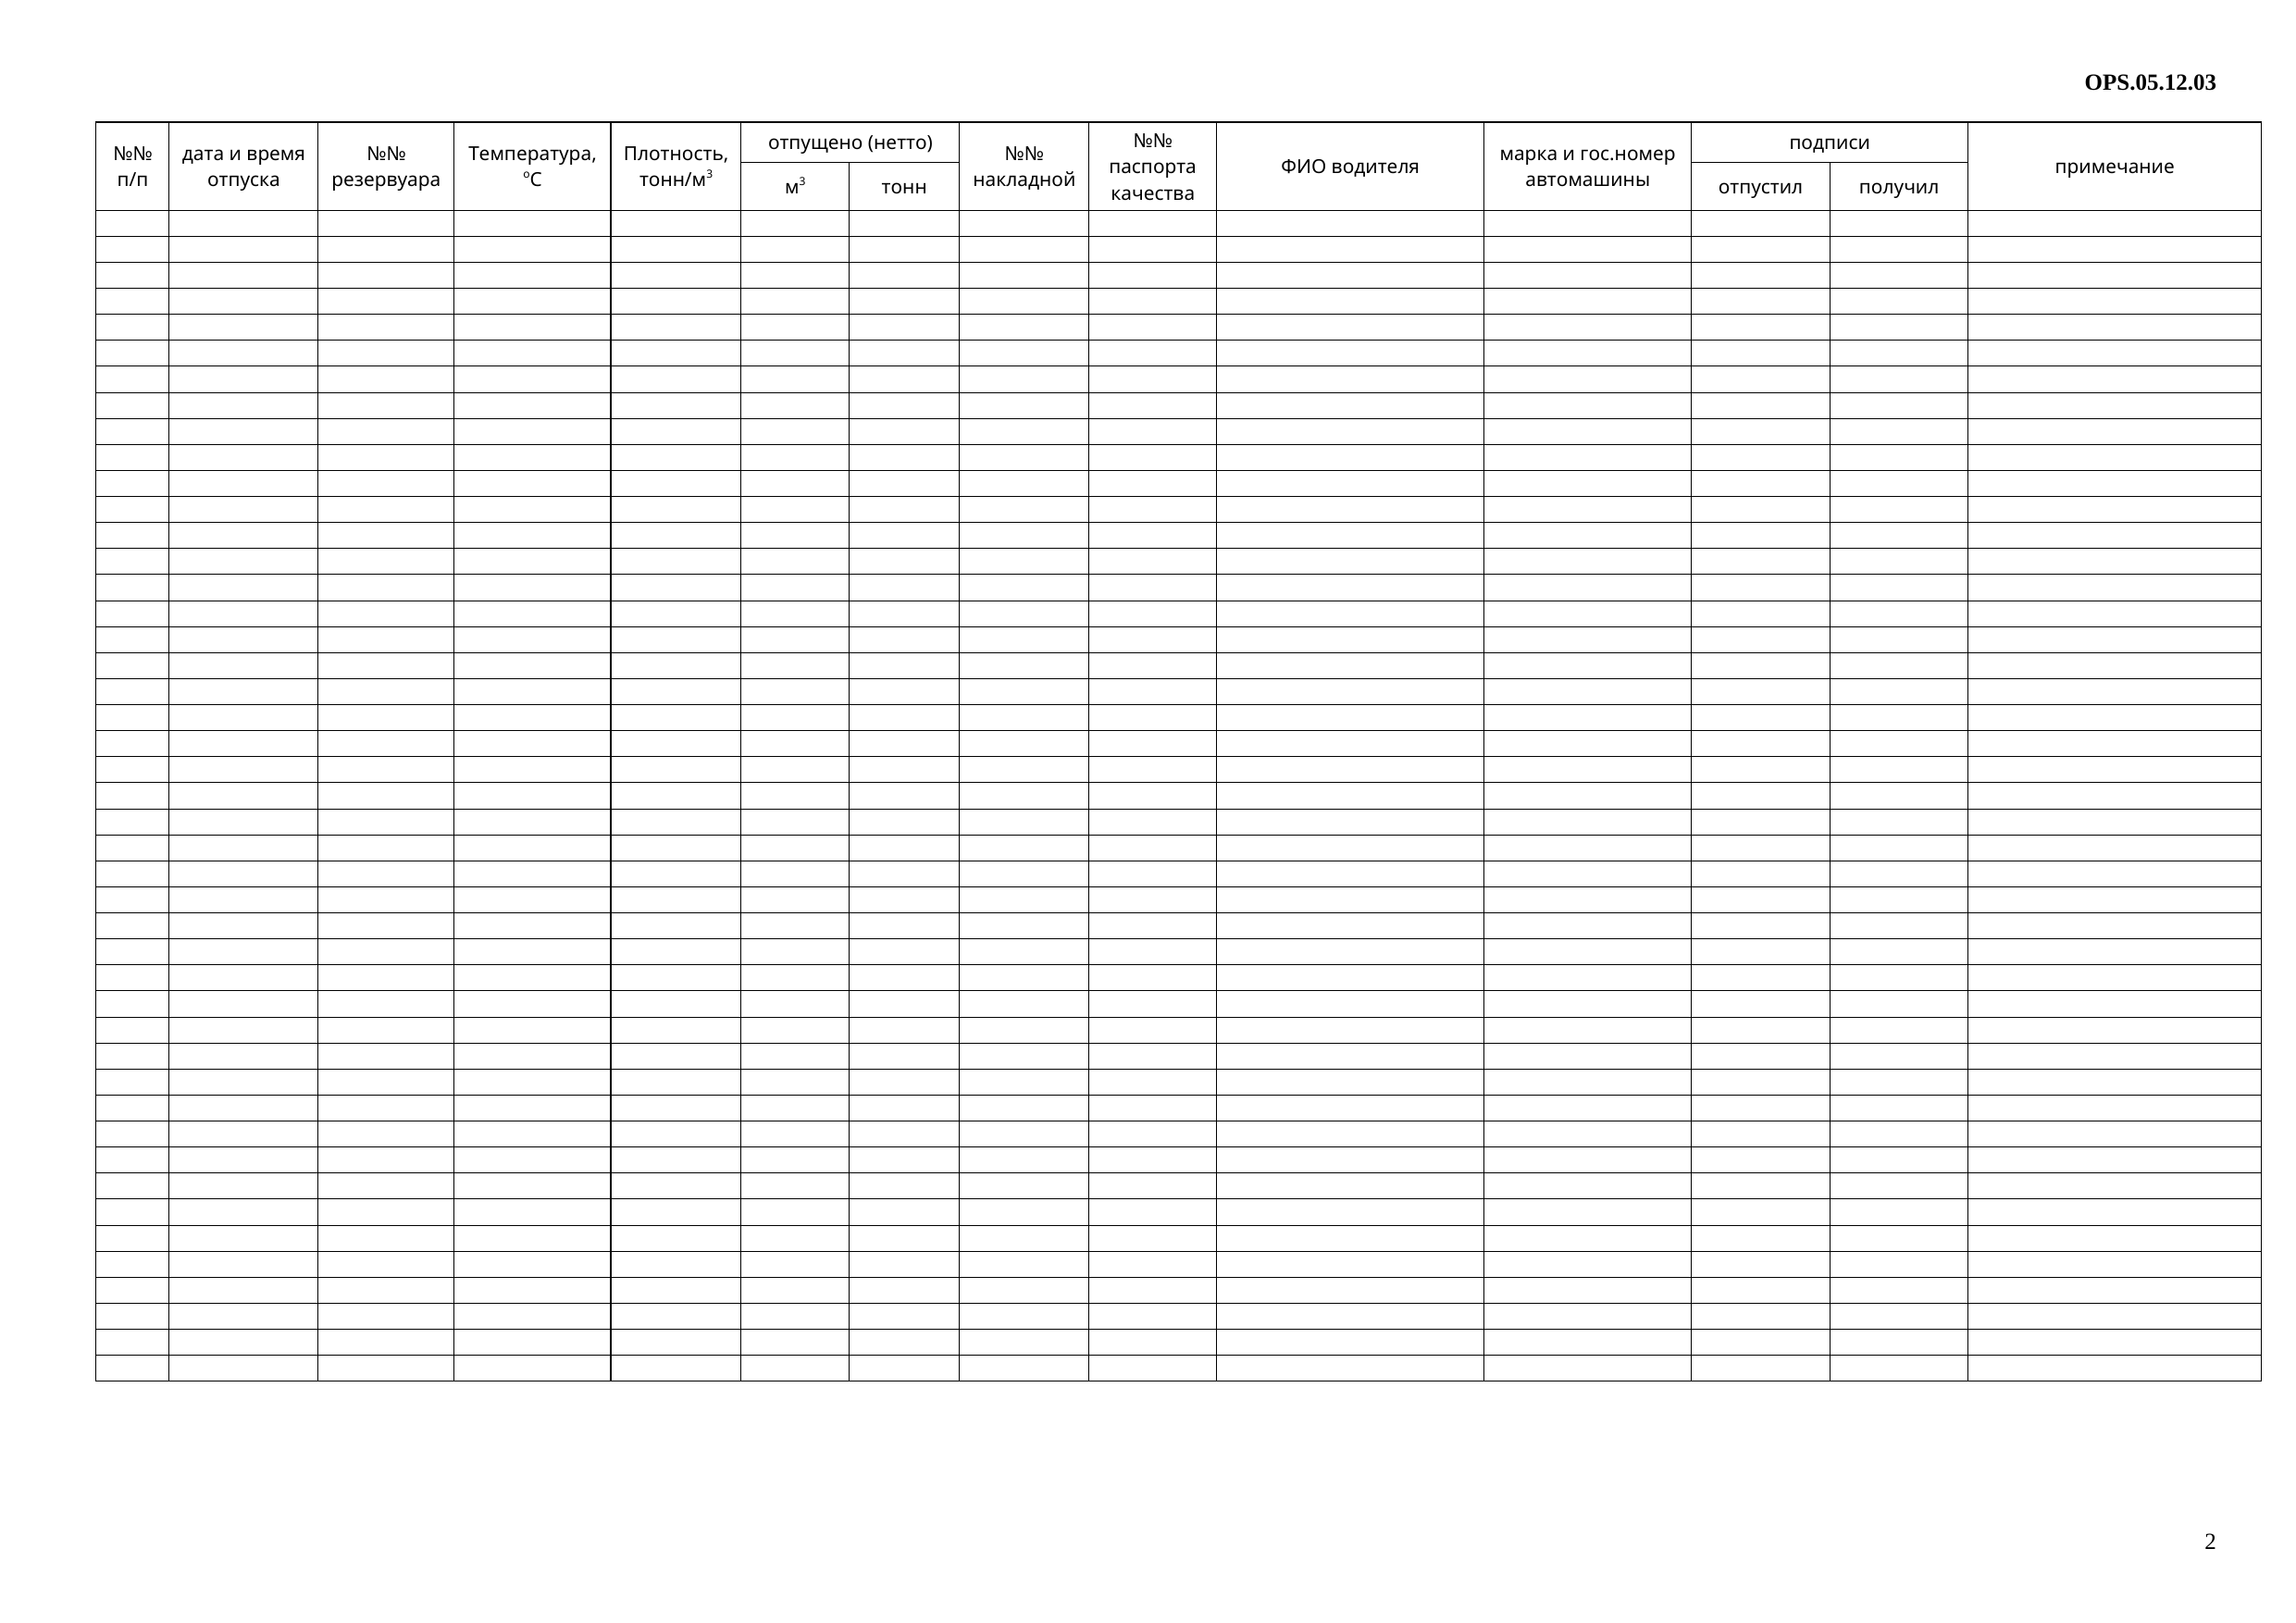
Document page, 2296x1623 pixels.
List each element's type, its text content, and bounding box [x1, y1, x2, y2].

table_cell [1831, 679, 1967, 704]
table_cell [1089, 1173, 1216, 1198]
table_cell [454, 1121, 610, 1146]
table_cell [96, 445, 168, 470]
table_cell [169, 783, 317, 808]
table_cell [850, 757, 959, 782]
table_cell [318, 237, 453, 262]
table_cell [1831, 445, 1967, 470]
table_cell [1217, 575, 1483, 600]
table_cell [612, 810, 740, 835]
table_cell [741, 1252, 849, 1277]
table_cell [454, 289, 610, 314]
table_cell [1217, 1173, 1483, 1198]
table_cell [960, 523, 1088, 548]
table_cell [1692, 211, 1830, 236]
table_cell [741, 653, 849, 678]
table_cell [318, 965, 453, 990]
table_cell [169, 575, 317, 600]
table_cell [96, 1252, 168, 1277]
table_cell [1692, 393, 1830, 418]
table_cell [960, 601, 1088, 626]
table_cell [1692, 627, 1830, 652]
table_cell [850, 497, 959, 522]
table_cell [1831, 497, 1967, 522]
table_cell [169, 393, 317, 418]
table_cell [318, 836, 453, 861]
table_cell [1831, 1096, 1967, 1121]
table_cell [1484, 1304, 1691, 1329]
table_cell [1089, 575, 1216, 600]
table_cell [1089, 783, 1216, 808]
table_cell [318, 315, 453, 340]
table_cell [1692, 1173, 1830, 1198]
table_cell [1217, 731, 1483, 756]
table_cell [1968, 627, 2261, 652]
table_cell [169, 549, 317, 574]
table_cell [850, 601, 959, 626]
table_cell [850, 1278, 959, 1303]
table_cell [318, 1096, 453, 1121]
table_cell [1484, 836, 1691, 861]
table_cell [1692, 1252, 1830, 1277]
table_cell [612, 471, 740, 496]
table_cell [96, 705, 168, 730]
table_cell [1089, 913, 1216, 938]
table_cell [1089, 549, 1216, 574]
table_cell [318, 1173, 453, 1198]
table_cell [960, 1199, 1088, 1224]
table_cell [960, 836, 1088, 861]
table_cell [96, 549, 168, 574]
table_cell [1217, 913, 1483, 938]
table_cell [850, 1330, 959, 1355]
table_cell [741, 705, 849, 730]
table_cell [741, 1121, 849, 1146]
table_cell [1831, 1044, 1967, 1069]
table_cell [1089, 1330, 1216, 1355]
table_cell [1968, 861, 2261, 886]
table_cell [1968, 1173, 2261, 1198]
table_cell [1217, 1147, 1483, 1172]
table_header ФИО водителя [1217, 123, 1483, 210]
table_cell [612, 1226, 740, 1251]
table_cell [1692, 445, 1830, 470]
table_cell [169, 861, 317, 886]
table_cell [850, 1173, 959, 1198]
table_cell [612, 341, 740, 365]
table_cell [1692, 471, 1830, 496]
table_cell [1692, 1356, 1830, 1381]
table_cell [454, 1018, 610, 1043]
table_cell [96, 810, 168, 835]
table_cell [960, 757, 1088, 782]
table_cell [850, 810, 959, 835]
table_cell [612, 523, 740, 548]
table_cell [1484, 419, 1691, 444]
table_cell [96, 1304, 168, 1329]
table_cell [850, 705, 959, 730]
table_cell [318, 991, 453, 1016]
table_cell [454, 887, 610, 912]
table_cell [169, 836, 317, 861]
table_cell [96, 575, 168, 600]
table_cell [1692, 1330, 1830, 1355]
table_cell [1484, 523, 1691, 548]
table_cell [741, 1356, 849, 1381]
table_cell [1831, 965, 1967, 990]
table_cell [960, 1044, 1088, 1069]
table_cell [169, 887, 317, 912]
table_cell [1089, 627, 1216, 652]
table_cell [1692, 1121, 1830, 1146]
table_cell [1831, 523, 1967, 548]
table_cell [454, 1199, 610, 1224]
table_cell [1692, 783, 1830, 808]
table_cell [960, 991, 1088, 1016]
table_cell [960, 211, 1088, 236]
table_cell [1089, 263, 1216, 288]
table_cell [1089, 341, 1216, 365]
table_cell [612, 1018, 740, 1043]
table_cell [318, 1070, 453, 1095]
table_cell [169, 991, 317, 1016]
table_cell [850, 1018, 959, 1043]
table_cell [1692, 991, 1830, 1016]
table_cell [1968, 810, 2261, 835]
table_cell [1831, 471, 1967, 496]
table_cell [1968, 1044, 2261, 1069]
table_cell [612, 939, 740, 964]
table_cell [1968, 366, 2261, 391]
table_cell [1968, 757, 2261, 782]
table_cell [741, 393, 849, 418]
table_cell [850, 731, 959, 756]
table_cell [1692, 575, 1830, 600]
table_cell [1484, 705, 1691, 730]
table_cell [96, 1226, 168, 1251]
table_cell [96, 1330, 168, 1355]
table_cell [1217, 679, 1483, 704]
table_cell [1484, 1330, 1691, 1355]
table_cell [1831, 913, 1967, 938]
table_cell [1831, 366, 1967, 391]
table_cell [96, 1356, 168, 1381]
table_cell [1089, 939, 1216, 964]
table_cell м3 [741, 163, 849, 210]
table_cell [1968, 1278, 2261, 1303]
table_cell [96, 1018, 168, 1043]
table_cell [96, 1044, 168, 1069]
table_cell [1484, 341, 1691, 365]
table_cell [612, 549, 740, 574]
table_cell [960, 913, 1088, 938]
table_cell [454, 836, 610, 861]
table_cell [612, 1304, 740, 1329]
table_cell [1484, 263, 1691, 288]
table_cell [1217, 523, 1483, 548]
table_cell [1831, 1226, 1967, 1251]
table_cell [850, 549, 959, 574]
table_cell [741, 627, 849, 652]
table_cell [1089, 679, 1216, 704]
table_cell [612, 419, 740, 444]
table_cell [1831, 315, 1967, 340]
table_cell [169, 913, 317, 938]
table_cell [1484, 1252, 1691, 1277]
table_cell [318, 757, 453, 782]
table_cell [1484, 913, 1691, 938]
table_cell [960, 1096, 1088, 1121]
table_cell [96, 1121, 168, 1146]
table_cell [1484, 1356, 1691, 1381]
table_cell [454, 731, 610, 756]
table_cell [1089, 757, 1216, 782]
table_cell [1968, 887, 2261, 912]
table_cell [741, 523, 849, 548]
table_cell [1217, 887, 1483, 912]
table_cell [1968, 263, 2261, 288]
table_cell [454, 419, 610, 444]
table_cell [612, 445, 740, 470]
table_cell [1692, 1044, 1830, 1069]
table_cell [318, 1018, 453, 1043]
table_header №№ резервуара [318, 123, 453, 210]
table_cell [454, 861, 610, 886]
table_cell [454, 575, 610, 600]
table_cell [1968, 1121, 2261, 1146]
table_cell [1831, 1330, 1967, 1355]
table_cell [960, 575, 1088, 600]
table_cell [1217, 419, 1483, 444]
table_cell [1831, 836, 1967, 861]
table_cell [169, 1121, 317, 1146]
table_cell [454, 341, 610, 365]
table_cell [1968, 939, 2261, 964]
table_cell [1089, 1252, 1216, 1277]
table_cell [1831, 601, 1967, 626]
table_cell [850, 575, 959, 600]
table_cell [318, 445, 453, 470]
table_cell [1831, 263, 1967, 288]
table_cell [960, 731, 1088, 756]
table_cell [612, 1096, 740, 1121]
table_cell [1484, 861, 1691, 886]
table_cell [612, 366, 740, 391]
table_cell [318, 575, 453, 600]
table_cell [612, 913, 740, 938]
table_cell [96, 757, 168, 782]
table_cell [169, 341, 317, 365]
table_cell [741, 1226, 849, 1251]
table_cell [960, 1070, 1088, 1095]
table_cell [169, 445, 317, 470]
table_cell [1484, 1173, 1691, 1198]
table_cell [850, 939, 959, 964]
table_header дата и время отпуска [169, 123, 317, 210]
table_cell [1484, 965, 1691, 990]
table_cell [1217, 1070, 1483, 1095]
table_cell [454, 810, 610, 835]
table_cell [612, 289, 740, 314]
table_cell [850, 1226, 959, 1251]
table_cell [454, 237, 610, 262]
table_cell [1831, 1278, 1967, 1303]
table_cell получил [1831, 163, 1967, 210]
table_cell [1968, 991, 2261, 1016]
table_cell [1089, 445, 1216, 470]
table_cell [1217, 1226, 1483, 1251]
table_cell [1968, 315, 2261, 340]
table_cell [318, 627, 453, 652]
table_cell [960, 237, 1088, 262]
table_cell [1484, 575, 1691, 600]
table_cell [1968, 913, 2261, 938]
table_cell [960, 705, 1088, 730]
table_header подписи [1692, 123, 1967, 162]
table_header №№ накладной [960, 123, 1088, 210]
table_cell [1089, 836, 1216, 861]
table_cell [1217, 1252, 1483, 1277]
table_cell [1968, 705, 2261, 730]
table_cell [1217, 861, 1483, 886]
table_cell [1217, 705, 1483, 730]
table_cell [1484, 315, 1691, 340]
table_cell [96, 861, 168, 886]
table_cell [1968, 679, 2261, 704]
table_header №№ п/п [96, 123, 168, 210]
table_cell [1089, 1121, 1216, 1146]
table_cell [1968, 237, 2261, 262]
table_cell [1217, 1018, 1483, 1043]
table_cell [960, 653, 1088, 678]
table_cell [96, 1278, 168, 1303]
table_cell [1968, 523, 2261, 548]
table_cell [318, 601, 453, 626]
table_cell [1968, 497, 2261, 522]
table_cell [1831, 627, 1967, 652]
table_cell [1089, 366, 1216, 391]
table_cell [741, 679, 849, 704]
table_cell [612, 315, 740, 340]
table_cell [1089, 965, 1216, 990]
table_cell [1692, 1199, 1830, 1224]
table_cell [612, 705, 740, 730]
table_cell [850, 419, 959, 444]
table_cell [1217, 991, 1483, 1016]
table_header примечание [1968, 123, 2261, 210]
table_cell [850, 887, 959, 912]
table_cell [96, 1070, 168, 1095]
table_cell [1831, 1070, 1967, 1095]
table_cell [318, 1044, 453, 1069]
table_cell [741, 1304, 849, 1329]
table_cell [96, 627, 168, 652]
table_cell [96, 315, 168, 340]
table_cell [1831, 237, 1967, 262]
table_cell [960, 1147, 1088, 1172]
table_cell [612, 211, 740, 236]
table_cell [1089, 705, 1216, 730]
table_cell [1089, 419, 1216, 444]
table_cell [454, 549, 610, 574]
table_cell [1089, 211, 1216, 236]
table_cell [960, 1304, 1088, 1329]
table_cell [1217, 1278, 1483, 1303]
table_cell [169, 627, 317, 652]
table_cell [1831, 419, 1967, 444]
table_cell [741, 445, 849, 470]
table_cell [318, 1356, 453, 1381]
table_cell [960, 1278, 1088, 1303]
table_cell [169, 1147, 317, 1172]
table_cell [96, 1096, 168, 1121]
table_cell [454, 913, 610, 938]
table_cell [169, 315, 317, 340]
table_cell тонн [850, 163, 959, 210]
table_cell [1484, 1096, 1691, 1121]
table_cell [1484, 289, 1691, 314]
table_cell [96, 913, 168, 938]
table_cell [741, 419, 849, 444]
table_cell [1089, 1096, 1216, 1121]
table_cell [741, 1330, 849, 1355]
table_cell [1089, 523, 1216, 548]
table_cell [169, 523, 317, 548]
table_cell [960, 549, 1088, 574]
table_cell [960, 1018, 1088, 1043]
table_cell [1484, 1147, 1691, 1172]
table_cell [1692, 939, 1830, 964]
table_cell [318, 913, 453, 938]
table_cell [96, 731, 168, 756]
table_cell [1692, 419, 1830, 444]
table_cell [1968, 575, 2261, 600]
table_cell [1089, 1018, 1216, 1043]
table_cell [1831, 549, 1967, 574]
table_cell [960, 315, 1088, 340]
table_cell [1692, 341, 1830, 365]
table_cell [741, 289, 849, 314]
table_cell [1089, 1147, 1216, 1172]
table_cell [1089, 471, 1216, 496]
table_cell [1484, 393, 1691, 418]
table_cell [1089, 237, 1216, 262]
table_cell [169, 211, 317, 236]
table_cell [612, 1121, 740, 1146]
table_cell [960, 341, 1088, 365]
table_cell [612, 1199, 740, 1224]
table_cell [1217, 289, 1483, 314]
table_cell [318, 1226, 453, 1251]
table_cell [1089, 315, 1216, 340]
table_cell [96, 471, 168, 496]
table_cell [169, 939, 317, 964]
table_cell [960, 965, 1088, 990]
table_cell [96, 601, 168, 626]
table_cell [96, 289, 168, 314]
table_cell [1968, 419, 2261, 444]
table_cell [960, 419, 1088, 444]
table_cell [169, 757, 317, 782]
table_cell [741, 1199, 849, 1224]
table_cell [1484, 731, 1691, 756]
table_cell [1692, 1226, 1830, 1251]
table_cell [1968, 1147, 2261, 1172]
table_cell [741, 471, 849, 496]
table_cell [960, 445, 1088, 470]
table_cell [612, 497, 740, 522]
table_cell [318, 861, 453, 886]
table_cell [454, 679, 610, 704]
table_cell [850, 1070, 959, 1095]
table_cell [1692, 1070, 1830, 1095]
table_cell [169, 1356, 317, 1381]
table_cell [169, 471, 317, 496]
table_cell [1217, 1096, 1483, 1121]
table_cell [1089, 289, 1216, 314]
table_cell [169, 679, 317, 704]
table_cell [1484, 445, 1691, 470]
table_cell [318, 211, 453, 236]
table_cell [1692, 497, 1830, 522]
table_cell [1484, 783, 1691, 808]
table_cell [96, 679, 168, 704]
table_cell [169, 810, 317, 835]
table_cell [454, 627, 610, 652]
table_cell [454, 1278, 610, 1303]
table_cell [850, 289, 959, 314]
table_cell [454, 1173, 610, 1198]
table_cell [960, 1173, 1088, 1198]
table_cell [850, 861, 959, 886]
table_cell [741, 836, 849, 861]
table_cell [612, 757, 740, 782]
table_cell [850, 679, 959, 704]
table_cell [850, 445, 959, 470]
table_cell [96, 211, 168, 236]
table_cell [1217, 1330, 1483, 1355]
table_cell [960, 1252, 1088, 1277]
table_cell [1484, 679, 1691, 704]
table_cell [1692, 315, 1830, 340]
table_cell [741, 757, 849, 782]
table_cell [741, 913, 849, 938]
table_cell [741, 1278, 849, 1303]
table_cell [612, 1173, 740, 1198]
table_cell [318, 1147, 453, 1172]
table_cell [741, 965, 849, 990]
table_cell [612, 731, 740, 756]
table_cell [1968, 1096, 2261, 1121]
table_cell [1968, 1070, 2261, 1095]
table_cell [1484, 1070, 1691, 1095]
table_cell [850, 211, 959, 236]
table_cell [1217, 601, 1483, 626]
table_cell [1217, 393, 1483, 418]
table_cell [1831, 393, 1967, 418]
table_cell [960, 887, 1088, 912]
table_cell [1831, 1121, 1967, 1146]
table_cell [1484, 653, 1691, 678]
table_cell [1484, 939, 1691, 964]
table_cell [1089, 887, 1216, 912]
table_cell [1484, 1278, 1691, 1303]
table_cell [612, 653, 740, 678]
table_cell [1217, 445, 1483, 470]
table_cell [612, 1147, 740, 1172]
table_cell [850, 1121, 959, 1146]
table_cell отпустил [1692, 163, 1830, 210]
table_cell [454, 315, 610, 340]
table_cell [850, 991, 959, 1016]
table_cell [1831, 1252, 1967, 1277]
table_cell [1217, 471, 1483, 496]
table_cell [1692, 705, 1830, 730]
table_cell [1831, 1173, 1967, 1198]
table_header №№ паспорта качества [1089, 123, 1216, 210]
table_cell [1217, 1121, 1483, 1146]
table_cell [1217, 497, 1483, 522]
table_cell [960, 939, 1088, 964]
table_cell [1484, 1226, 1691, 1251]
table_cell [1692, 263, 1830, 288]
table_cell [1484, 1018, 1691, 1043]
table_cell [1831, 783, 1967, 808]
table_cell [612, 1330, 740, 1355]
table_cell [96, 836, 168, 861]
table_cell [318, 1252, 453, 1277]
table_cell [850, 965, 959, 990]
table_cell [1831, 991, 1967, 1016]
table_cell [1484, 1121, 1691, 1146]
table_cell [318, 419, 453, 444]
table_cell [612, 1044, 740, 1069]
table_cell [1968, 211, 2261, 236]
table_cell [612, 263, 740, 288]
table_cell [454, 601, 610, 626]
table_cell [1089, 1070, 1216, 1095]
table_cell [454, 1304, 610, 1329]
table_cell [454, 1252, 610, 1277]
table_cell [741, 939, 849, 964]
table_cell [96, 1199, 168, 1224]
table_cell [318, 523, 453, 548]
table_cell [1089, 991, 1216, 1016]
table_cell [741, 1070, 849, 1095]
table_cell [850, 237, 959, 262]
table_cell [169, 1199, 317, 1224]
table_cell [169, 1252, 317, 1277]
table_cell [454, 1044, 610, 1069]
table_cell [454, 497, 610, 522]
table_cell [960, 1121, 1088, 1146]
table_cell [1484, 810, 1691, 835]
table_cell [960, 861, 1088, 886]
table_cell [454, 783, 610, 808]
table_cell [1831, 289, 1967, 314]
table_cell [1484, 627, 1691, 652]
table_cell [454, 757, 610, 782]
table_cell [1831, 1147, 1967, 1172]
table_cell [169, 366, 317, 391]
table_cell [1217, 757, 1483, 782]
table_cell [454, 939, 610, 964]
table_cell [169, 705, 317, 730]
table_cell [318, 1304, 453, 1329]
table_cell [318, 653, 453, 678]
table_cell [169, 419, 317, 444]
table_cell [454, 705, 610, 730]
table_cell [850, 366, 959, 391]
table_cell [850, 653, 959, 678]
table_cell [318, 549, 453, 574]
table_cell [612, 783, 740, 808]
table_cell [169, 731, 317, 756]
table_cell [96, 419, 168, 444]
table_cell [1831, 575, 1967, 600]
table_cell [1968, 393, 2261, 418]
table_cell [96, 939, 168, 964]
table_cell [850, 913, 959, 938]
table_cell [1831, 1304, 1967, 1329]
table_cell [1968, 965, 2261, 990]
table_cell [454, 445, 610, 470]
table_cell [1217, 939, 1483, 964]
table_cell [318, 1330, 453, 1355]
table_cell [169, 1330, 317, 1355]
table_cell [741, 1147, 849, 1172]
table_cell [1692, 965, 1830, 990]
table_cell [1692, 523, 1830, 548]
table_cell [1217, 1199, 1483, 1224]
table_cell [318, 1121, 453, 1146]
table_cell [1968, 445, 2261, 470]
table_cell [960, 810, 1088, 835]
table_cell [1089, 1044, 1216, 1069]
table_cell [960, 393, 1088, 418]
table_cell [741, 731, 849, 756]
table_cell [850, 1304, 959, 1329]
table_cell [850, 1147, 959, 1172]
table_cell [454, 991, 610, 1016]
table_cell [850, 1044, 959, 1069]
table_cell [1217, 549, 1483, 574]
table_cell [318, 341, 453, 365]
table_cell [850, 263, 959, 288]
table_cell [1692, 679, 1830, 704]
table_cell [960, 1226, 1088, 1251]
table_cell [1217, 211, 1483, 236]
table_cell [318, 1199, 453, 1224]
table_cell [1831, 653, 1967, 678]
table_cell [741, 341, 849, 365]
table_cell [1217, 965, 1483, 990]
table_cell [850, 471, 959, 496]
table_cell [1692, 836, 1830, 861]
table_cell [612, 1070, 740, 1095]
table_cell [1217, 1356, 1483, 1381]
table_cell [1217, 237, 1483, 262]
table_cell [1692, 549, 1830, 574]
table_cell [612, 1278, 740, 1303]
table_cell [612, 679, 740, 704]
table_cell [741, 211, 849, 236]
table_cell [1484, 1044, 1691, 1069]
table_cell [1968, 1199, 2261, 1224]
table_cell [612, 1252, 740, 1277]
table_cell [318, 679, 453, 704]
table_cell [850, 836, 959, 861]
table_cell [1692, 653, 1830, 678]
table_cell [1089, 1226, 1216, 1251]
table_cell [850, 315, 959, 340]
table_cell [960, 366, 1088, 391]
table_cell [318, 1278, 453, 1303]
table_cell [1217, 315, 1483, 340]
table_cell [741, 1018, 849, 1043]
table_cell [1484, 211, 1691, 236]
table_cell [1692, 1096, 1830, 1121]
table_cell [454, 1226, 610, 1251]
table_cell [1831, 1199, 1967, 1224]
table_cell [1484, 757, 1691, 782]
table_cell [1217, 836, 1483, 861]
table_cell [1484, 471, 1691, 496]
table_cell [454, 366, 610, 391]
table_cell [96, 887, 168, 912]
table_cell [1968, 1252, 2261, 1277]
table_cell [1692, 601, 1830, 626]
table_cell [1217, 653, 1483, 678]
table_cell [1484, 497, 1691, 522]
table_cell [1089, 1304, 1216, 1329]
table_cell [612, 965, 740, 990]
table_cell [1217, 1044, 1483, 1069]
table_cell [960, 1330, 1088, 1355]
table_cell [741, 991, 849, 1016]
table_cell [454, 965, 610, 990]
table_cell [1692, 237, 1830, 262]
table_cell [1217, 341, 1483, 365]
table_cell [454, 211, 610, 236]
table_cell [1831, 211, 1967, 236]
table_cell [612, 991, 740, 1016]
table_cell [454, 1147, 610, 1172]
table_cell [1484, 237, 1691, 262]
table_cell [1089, 497, 1216, 522]
table_header Плотность, тонн/м3 [612, 123, 740, 210]
table_cell [169, 653, 317, 678]
table_cell [96, 497, 168, 522]
table_cell [1968, 1226, 2261, 1251]
table_cell [169, 1070, 317, 1095]
table_cell [850, 1096, 959, 1121]
table_cell [741, 549, 849, 574]
table_cell [454, 1356, 610, 1381]
table_cell [1089, 810, 1216, 835]
table_cell [169, 289, 317, 314]
table_cell [1968, 836, 2261, 861]
table_cell [169, 1278, 317, 1303]
table_cell [741, 783, 849, 808]
table_cell [612, 887, 740, 912]
table_cell [1968, 341, 2261, 365]
table_cell [612, 861, 740, 886]
table_cell [318, 939, 453, 964]
table_cell [169, 1226, 317, 1251]
table_cell [1692, 810, 1830, 835]
table_cell [1217, 1304, 1483, 1329]
table_cell [454, 263, 610, 288]
table_cell [318, 810, 453, 835]
table_cell [1831, 887, 1967, 912]
table_cell [741, 366, 849, 391]
table_cell [1089, 861, 1216, 886]
table_cell [741, 887, 849, 912]
table_cell [612, 836, 740, 861]
table_cell [96, 653, 168, 678]
table_cell [1089, 731, 1216, 756]
table_cell [741, 1096, 849, 1121]
table_cell [1692, 887, 1830, 912]
table_cell [1692, 1018, 1830, 1043]
table_cell [1831, 1018, 1967, 1043]
table_cell [96, 1147, 168, 1172]
table_cell [741, 601, 849, 626]
table_cell [741, 497, 849, 522]
table_cell [1692, 1147, 1830, 1172]
table_cell [1089, 601, 1216, 626]
table_cell [169, 497, 317, 522]
table_cell [1484, 1199, 1691, 1224]
table_cell [454, 1096, 610, 1121]
table_cell [169, 965, 317, 990]
table_cell [96, 965, 168, 990]
table_cell [1089, 653, 1216, 678]
table_cell [1831, 1356, 1967, 1381]
table_cell [454, 471, 610, 496]
table_cell [318, 497, 453, 522]
table_cell [96, 341, 168, 365]
table_cell [1692, 731, 1830, 756]
table_cell [1968, 601, 2261, 626]
table_cell [612, 627, 740, 652]
table_cell [741, 575, 849, 600]
table_cell [96, 783, 168, 808]
table_cell [741, 263, 849, 288]
table_cell [1968, 471, 2261, 496]
table_cell [318, 783, 453, 808]
table_cell [318, 731, 453, 756]
table_cell [612, 237, 740, 262]
table_cell [318, 705, 453, 730]
table_cell [960, 497, 1088, 522]
table_cell [960, 471, 1088, 496]
table_cell [96, 523, 168, 548]
table_cell [1484, 549, 1691, 574]
table_cell [96, 991, 168, 1016]
table_cell [318, 393, 453, 418]
table_cell [454, 1330, 610, 1355]
table_cell [1484, 991, 1691, 1016]
table_cell [1968, 1304, 2261, 1329]
table_cell [1831, 731, 1967, 756]
table_cell [1831, 939, 1967, 964]
table_cell [960, 263, 1088, 288]
table_header Температура, оС [454, 123, 610, 210]
table_cell [96, 393, 168, 418]
table_cell [96, 263, 168, 288]
table_cell [612, 393, 740, 418]
table_cell [1692, 861, 1830, 886]
table_cell [1692, 366, 1830, 391]
table_cell [318, 366, 453, 391]
table_cell [612, 1356, 740, 1381]
table_cell [318, 289, 453, 314]
table_cell [850, 627, 959, 652]
table_cell [1692, 1304, 1830, 1329]
table_cell [741, 810, 849, 835]
table_cell [1968, 653, 2261, 678]
table_header отпущено (нетто) [741, 123, 959, 162]
table_cell [1692, 1278, 1830, 1303]
table_cell [1831, 861, 1967, 886]
table_cell [850, 393, 959, 418]
table_cell [1968, 549, 2261, 574]
table_cell [1968, 1356, 2261, 1381]
table_cell [1217, 366, 1483, 391]
table_cell [454, 523, 610, 548]
table_cell [169, 263, 317, 288]
table_cell [741, 237, 849, 262]
table_cell [1968, 1330, 2261, 1355]
table_cell [1217, 627, 1483, 652]
table_cell [1692, 913, 1830, 938]
table_cell [96, 237, 168, 262]
table_header марка и гос.номер автомашины [1484, 123, 1691, 210]
table_cell [454, 653, 610, 678]
table_cell [960, 289, 1088, 314]
table_cell [960, 679, 1088, 704]
table_cell [1692, 757, 1830, 782]
table_cell [318, 263, 453, 288]
table_cell [1217, 783, 1483, 808]
table_cell [850, 1199, 959, 1224]
table_cell [612, 575, 740, 600]
table_cell [960, 627, 1088, 652]
table_cell [741, 1044, 849, 1069]
table_cell [1089, 1199, 1216, 1224]
table_cell [960, 783, 1088, 808]
table_cell [850, 1252, 959, 1277]
table_cell [96, 366, 168, 391]
table_cell [741, 861, 849, 886]
table_cell [1217, 810, 1483, 835]
table_cell [1089, 1356, 1216, 1381]
table_cell [1831, 810, 1967, 835]
table_cell [169, 237, 317, 262]
table_cell [454, 393, 610, 418]
table_cell [1968, 1018, 2261, 1043]
table_cell [612, 601, 740, 626]
table_cell [169, 1044, 317, 1069]
table_cell [1968, 783, 2261, 808]
table_cell [1831, 341, 1967, 365]
table_cell [1484, 887, 1691, 912]
table_cell [169, 601, 317, 626]
table_cell [1089, 393, 1216, 418]
table_cell [850, 341, 959, 365]
table_cell [169, 1096, 317, 1121]
table_cell [1484, 601, 1691, 626]
table_cell [318, 471, 453, 496]
table_cell [1831, 757, 1967, 782]
table_cell [318, 887, 453, 912]
table_cell [1089, 1278, 1216, 1303]
table_cell [960, 1356, 1088, 1381]
table_cell [850, 1356, 959, 1381]
table_cell [169, 1018, 317, 1043]
table_cell [1831, 705, 1967, 730]
table_cell [1968, 731, 2261, 756]
table_cell [1484, 366, 1691, 391]
table_cell [1217, 263, 1483, 288]
table_cell [850, 523, 959, 548]
table_cell [1692, 289, 1830, 314]
table_cell [169, 1173, 317, 1198]
table_cell [169, 1304, 317, 1329]
table_cell [741, 1173, 849, 1198]
table_cell [741, 315, 849, 340]
table_cell [96, 1173, 168, 1198]
table_cell [1968, 289, 2261, 314]
table_cell [454, 1070, 610, 1095]
table_cell [850, 783, 959, 808]
